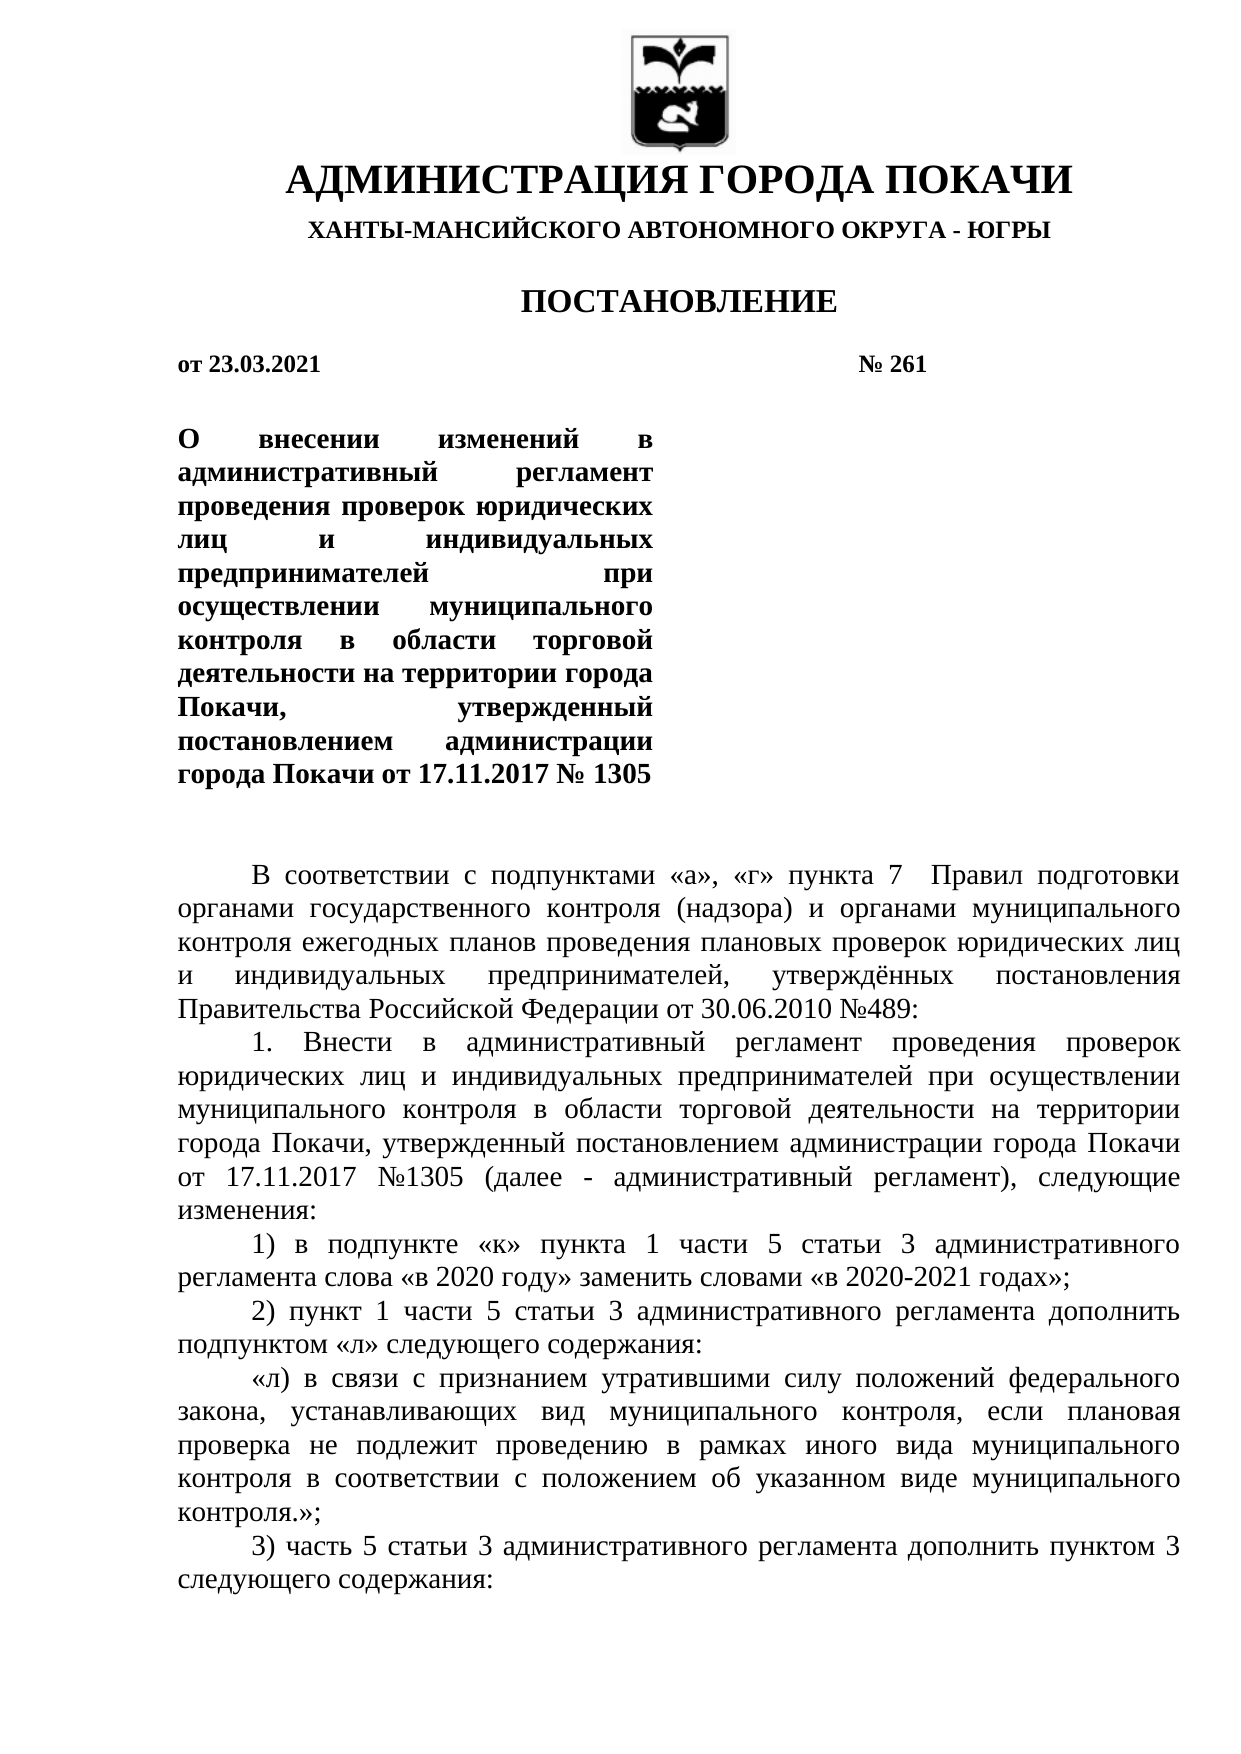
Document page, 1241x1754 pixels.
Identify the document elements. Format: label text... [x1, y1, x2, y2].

text от 23.03.2021 № 261 [177, 349, 1181, 378]
text 1) в подпункте «к» пункта 1 части 5 статьи 3 административного регламента слова «в 2020 году» заменить словами «в 2020-2021 годах»; [177, 1226, 1181, 1293]
text 3) часть 5 статьи 3 административного регламента дополнить пунктом 3 следующего содержания: [177, 1528, 1181, 1595]
text 1. Внести в административный регламент проведения проверок юридических лиц и индивидуальных предпринимателей при осуществлении муниципального контроля в области торговой деятельности на территории города Покачи, утвержденный постановлением администрации города Покачи от 17.11.2017 №1305 (далее - административный регламент), следующие изменения: [177, 1024, 1181, 1226]
subtitle АДМИНИСТРАЦИЯ ГОРОДА ПОКАЧИ [177, 155, 1181, 203]
subtitle ХАНТЫ-МАНСИЙСКОГО АВТОНОМНОГО ОКРУГА - ЮГРЫ [177, 215, 1181, 243]
text «л) в связи с признанием утратившими силу положений федерального закона, устанавливающих вид муниципального контроля, если плановая проверка не подлежит проведению в рамках иного вида муниципального контроля в соответствии с положением об указанном виде муниципального контроля.»; [177, 1360, 1181, 1528]
subtitle ПОСТАНОВЛЕНИЕ [177, 282, 1181, 320]
text В соответствии с подпунктами «а», «г» пункта 7 Правил подготовки органами государственного контроля (надзора) и органами муниципального контроля ежегодных планов проведения плановых проверок юридических лиц и индивидуальных предпринимателей, утверждённых постановления Правительства Российской Федерации от 30.06.2010 №489: [177, 857, 1181, 1024]
table_header О внесении изменений в административный регламент проведения проверок юридических лиц и индивидуальных предпринимателей при осуществлении муниципального контроля в области торговой деятельности на территории города Покачи, утвержденный постановлением администрации города Покачи от 17.11.2017 № 1305 [166, 421, 664, 790]
text 2) пункт 1 части 5 статьи 3 административного регламента дополнить подпунктом «л» следующего содержания: [177, 1293, 1181, 1360]
